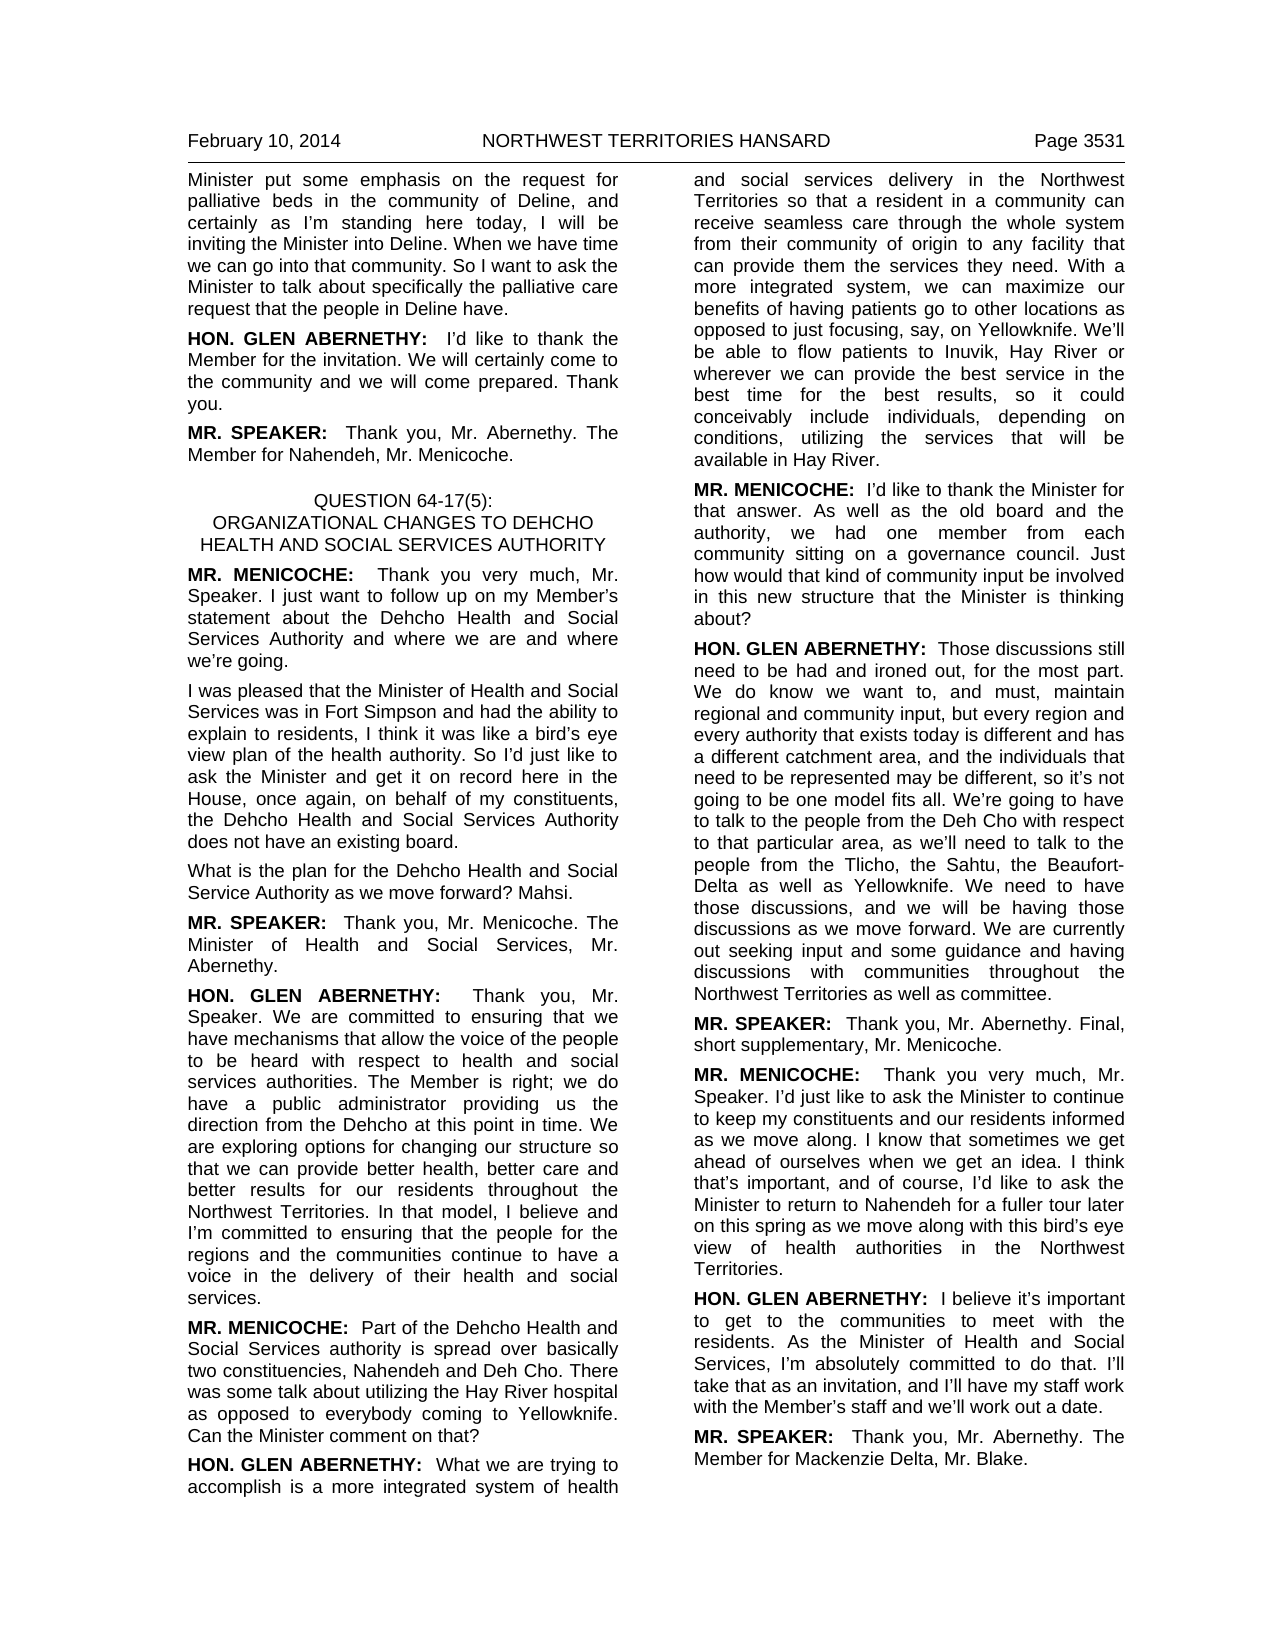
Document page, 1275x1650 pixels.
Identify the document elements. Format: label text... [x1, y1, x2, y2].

text HON. GLEN ABERNETHY: What we are trying to accomplish is a more integrated system of health and social services delivery in the Northwest Territories so that a resident in a community can receive seamless care through the whole system from their community of origin to any facility that can provide them the services they need. With a more integrated system, we can maximize our benefits of having patients go to other locations as opposed to just focusing, say, on Yellowknife. We’ll be able to flow patients to Inuvik, Hay River or wherever we can provide the best service in the best time for the best results, so it could conceivably include individuals, depending on conditions, utilizing the services that will be available in Hay River. [694, 168, 1125, 470]
text MR. MENICOCHE: Thank you very much, Mr. Speaker. I’d just like to ask the Minister to continue to keep my constituents and our residents informed as we move along. I know that sometimes we get ahead of ourselves when we get an idea. I think that’s important, and of course, I’d like to ask the Minister to return to Nahendeh for a fuller tour later on this spring as we move along with this bird’s eye view of health authorities in the Northwest Territories. [694, 1064, 1125, 1280]
subtitle QUESTION 64-17(5): ORGANIZATIONAL CHANGES TO DEHCHO HEALTH AND SOCIAL SERVICES AUTHORITY [187, 490, 619, 555]
text HON. GLEN ABERNETHY: I’d like to thank the Member for the invitation. We will certainly come to the community and we will come prepared. Thank you. [187, 328, 619, 414]
text What is the plan for the Dehcho Health and Social Service Authority as we move forward? Mahsi. [187, 860, 619, 903]
text HON. GLEN ABERNETHY: I believe it’s important to get to the communities to meet with the residents. As the Minister of Health and Social Services, I’m absolutely committed to do that. I’ll take that as an invitation, and I’ll have my staff work with the Member’s staff and we’ll work out a date. [694, 1288, 1125, 1417]
text I was pleased that the Minister of Health and Social Services was in Fort Simpson and had the ability to explain to residents, I think it was like a bird’s eye view plan of the health authority. So I’d just like to ask the Minister and get it on record here in the House, once again, on behalf of my constituents, the Dehcho Health and Social Services Authority does not have an existing board. [187, 679, 619, 852]
text HON. GLEN ABERNETHY: Those discussions still need to be had and ironed out, for the most part. We do know we want to, and must, maintain regional and community input, but every region and every authority that exists today is different and has a different catchment area, and the individuals that need to be represented may be different, so it’s not going to be one model fits all. We’re going to have to talk to the people from the Deh Cho with respect to that particular area, as we’ll need to talk to the people from the Tlicho, the Sahtu, the Beaufort-Delta as well as Yellowknife. We need to have those discussions, and we will be having those discussions as we move forward. We are currently out seeking input and some guidance and having discussions with communities throughout the Northwest Territories as well as committee. [694, 638, 1125, 1004]
text MR. MENICOCHE: Thank you very much, Mr. Speaker. I just want to follow up on my Member’s statement about the Dehcho Health and Social Services Authority and where we are and where we’re going. [187, 563, 619, 671]
text MR. SPEAKER: Thank you, Mr. Abernethy. Final, short supplementary, Mr. Menicoche. [694, 1013, 1125, 1056]
text MR. SPEAKER: Thank you, Mr. Abernethy. The Member for Nahendeh, Mr. Menicoche. [187, 422, 619, 465]
text MR. MENICOCHE: Part of the Dehcho Health and Social Services authority is spread over basically two constituencies, Nahendeh and Deh Cho. There was some talk about utilizing the Hay River hospital as opposed to everybody coming to Yellowknife. Can the Minister comment on that? [187, 1317, 619, 1446]
text HON. GLEN ABERNETHY: Thank you, Mr. Speaker. We are committed to ensuring that we have mechanisms that allow the voice of the people to be heard with respect to health and social services authorities. The Member is right; we do have a public administrator providing us the direction from the Dehcho at this point in time. We are exploring options for changing our structure so that we can provide better health, better care and better results for our residents throughout the Northwest Territories. In that model, I believe and I’m committed to ensuring that the people for the regions and the communities continue to have a voice in the delivery of their health and social services. [187, 985, 619, 1308]
text MR. SPEAKER: Thank you, Mr. Menicoche. The Minister of Health and Social Services, Mr. Abernethy. [187, 912, 619, 976]
text MR. SPEAKER: Thank you, Mr. Abernethy. The Member for Mackenzie Delta, Mr. Blake. [694, 1426, 1125, 1469]
text MR. MENICOCHE: I’d like to thank the Minister for that answer. As well as the old board and the authority, we had one member from each community sitting on a governance council. Just how would that kind of community input be involved in this new structure that the Minister is thinking about? [694, 478, 1125, 629]
